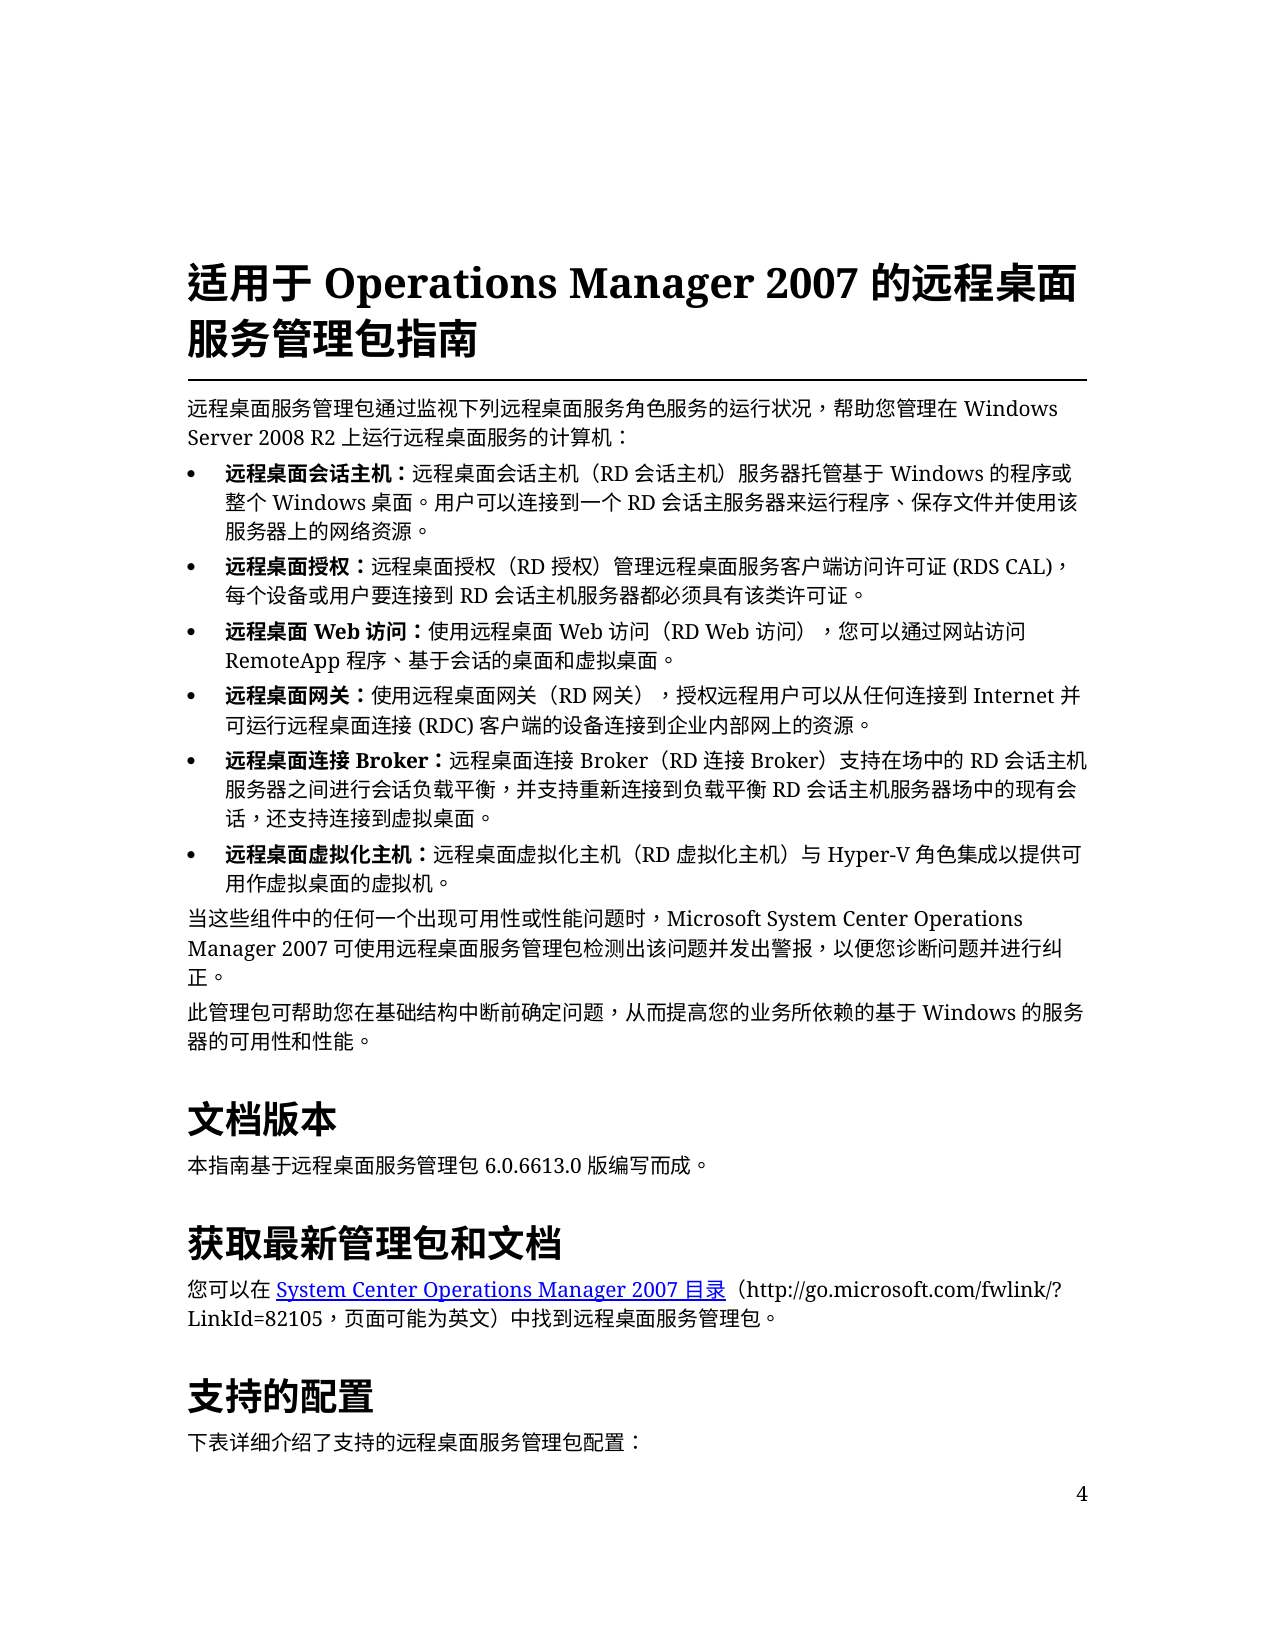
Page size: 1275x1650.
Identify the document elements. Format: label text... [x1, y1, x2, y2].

list  远程桌面 Web 访问：使用远程桌面 Web 访问（RD Web 访问），您可以通过网站访问 RemoteApp 程序、基于会话的桌面和虚拟桌面。 [187, 616, 1087, 674]
text 您可以在 System Center Operations Manager 2007 目录（http://go.microsoft.com/fwlink/?LinkId=82105，页面可能为英文）中找到远程桌面服务管理包。 [187, 1274, 1087, 1333]
list  远程桌面连接 Broker：远程桌面连接 Broker（RD 连接 Broker）支持在场中的 RD 会话主机服务器之间进行会话负载平衡，并支持重新连接到负载平衡 RD 会话主机服务器场中的现有会话，还支持连接到虚拟桌面。 [187, 745, 1087, 833]
text 本指南基于远程桌面服务管理包 6.0.6613.0 版编写而成。 [187, 1150, 1087, 1179]
list  远程桌面会话主机：远程桌面会话主机（RD 会话主机）服务器托管基于 Windows 的程序或整个 Windows 桌面。用户可以连接到一个 RD 会话主服务器来运行程序、保存文件并使用该服务器上的网络资源。 [187, 458, 1087, 545]
text 支持的配置 [187, 1370, 1087, 1421]
text 文档版本 [187, 1093, 1087, 1144]
list  远程桌面授权：远程桌面授权（RD 授权）管理远程桌面服务客户端访问许可证 (RDS CAL)，每个设备或用户要连接到 RD 会话主机服务器都必须具有该类许可证。 [187, 551, 1087, 610]
text 下表详细介绍了支持的远程桌面服务管理包配置： [187, 1427, 1087, 1457]
text 远程桌面服务管理包通过监视下列远程桌面服务角色服务的运行状况，帮助您管理在 Windows Server 2008 R2 上运行远程桌面服务的计算机： [187, 393, 1087, 451]
text 此管理包可帮助您在基础结构中断前确定问题，从而提高您的业务所依赖的基于 Windows 的服务器的可用性和性能。 [187, 997, 1087, 1056]
list  远程桌面虚拟化主机：远程桌面虚拟化主机（RD 虚拟化主机）与 Hyper-V 角色集成以提供可用作虚拟桌面的虚拟机。 [187, 839, 1087, 897]
text 当这些组件中的任何一个出现可用性或性能问题时，Microsoft System Center Operations Manager 2007 可使用远程桌面服务管理包检测出该问题并发出警报，以便您诊断问题并进行纠正。 [187, 903, 1087, 991]
text 适用于 Operations Manager 2007 的远程桌面服务管理包指南 [187, 253, 1087, 381]
list  远程桌面网关：使用远程桌面网关（RD 网关），授权远程用户可以从任何连接到 Internet 并可运行远程桌面连接 (RDC) 客户端的设备连接到企业内部网上的资源。 [187, 681, 1087, 739]
text 获取最新管理包和文档 [187, 1217, 1087, 1268]
